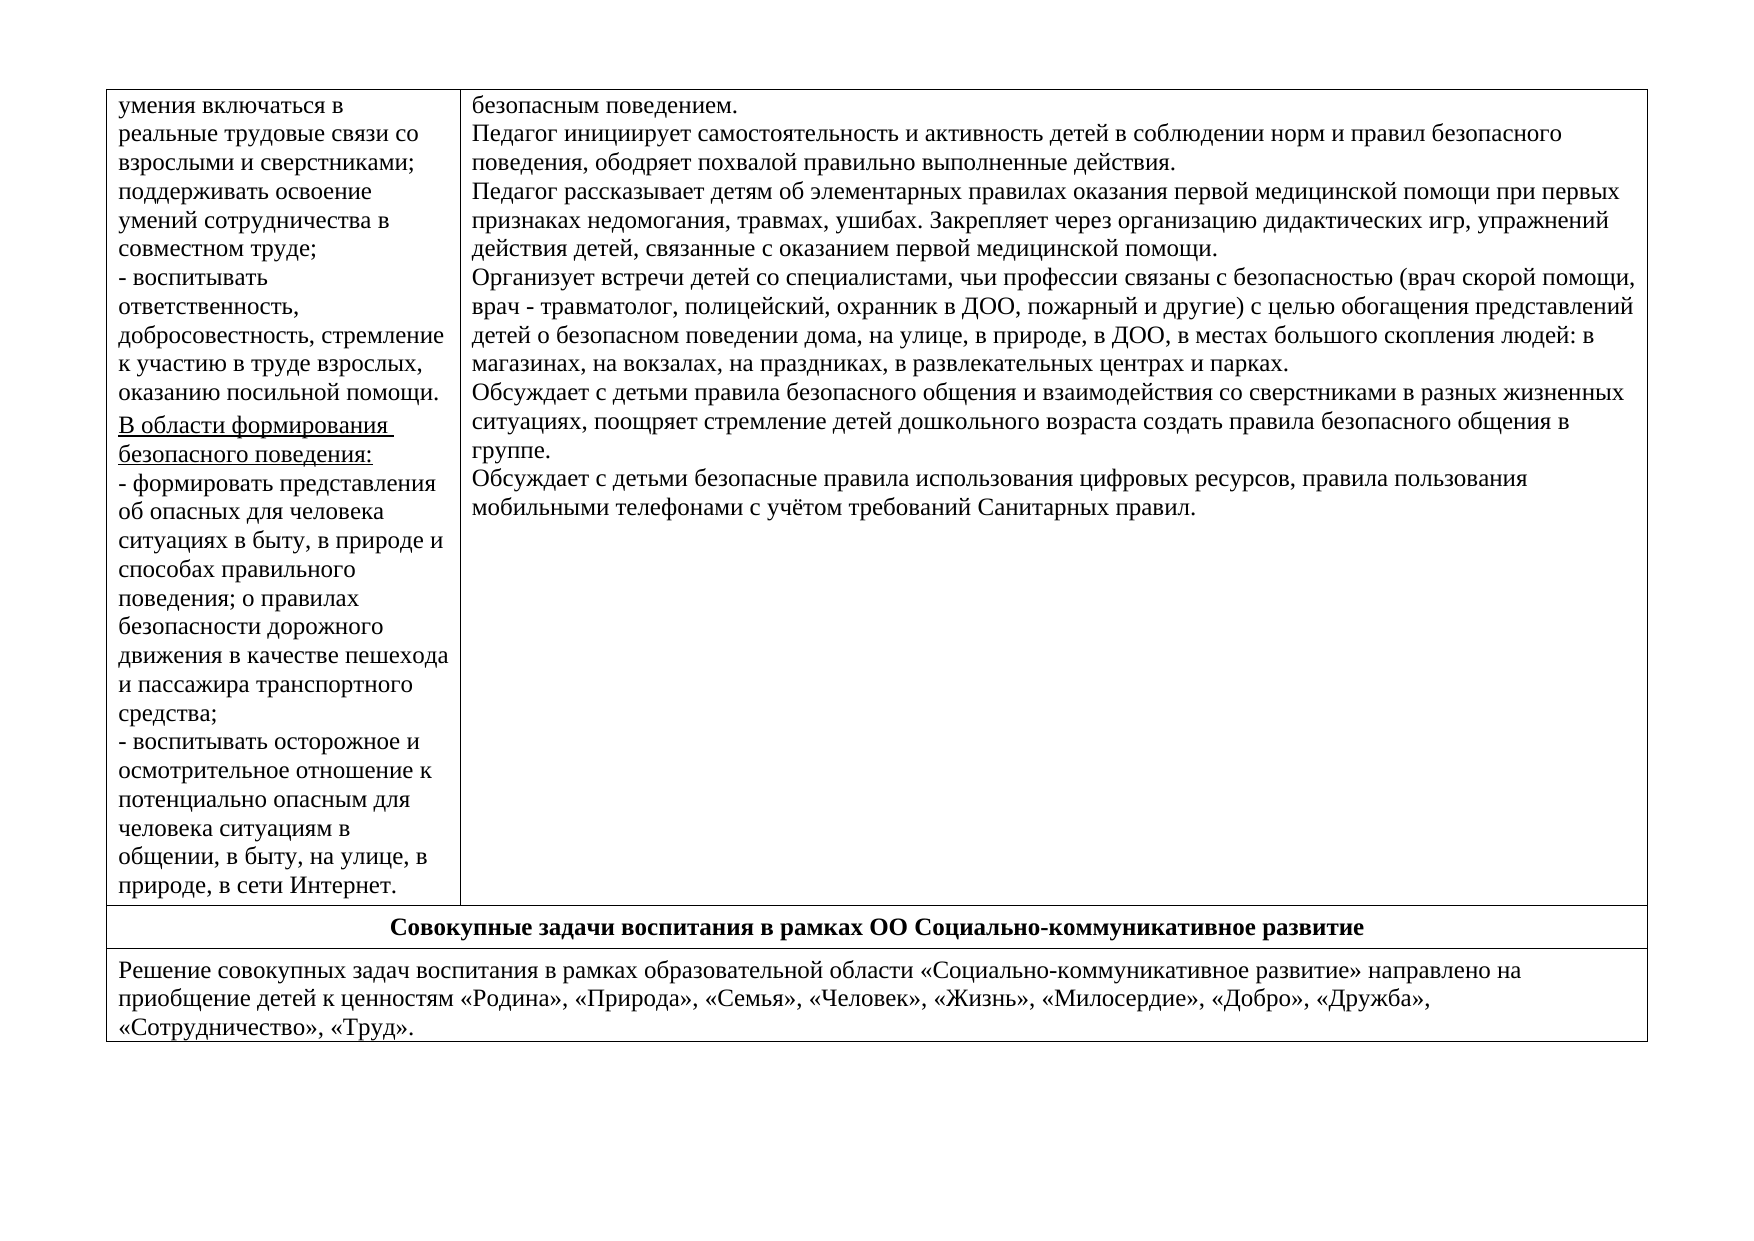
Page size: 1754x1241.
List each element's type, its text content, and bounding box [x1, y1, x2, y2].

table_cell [107, 90, 460, 905]
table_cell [461, 90, 1647, 905]
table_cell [107, 949, 1647, 1041]
table_cell Совокупные задачи воспитания в рамках ОО Социально-коммуникативное развитие [107, 906, 1647, 947]
